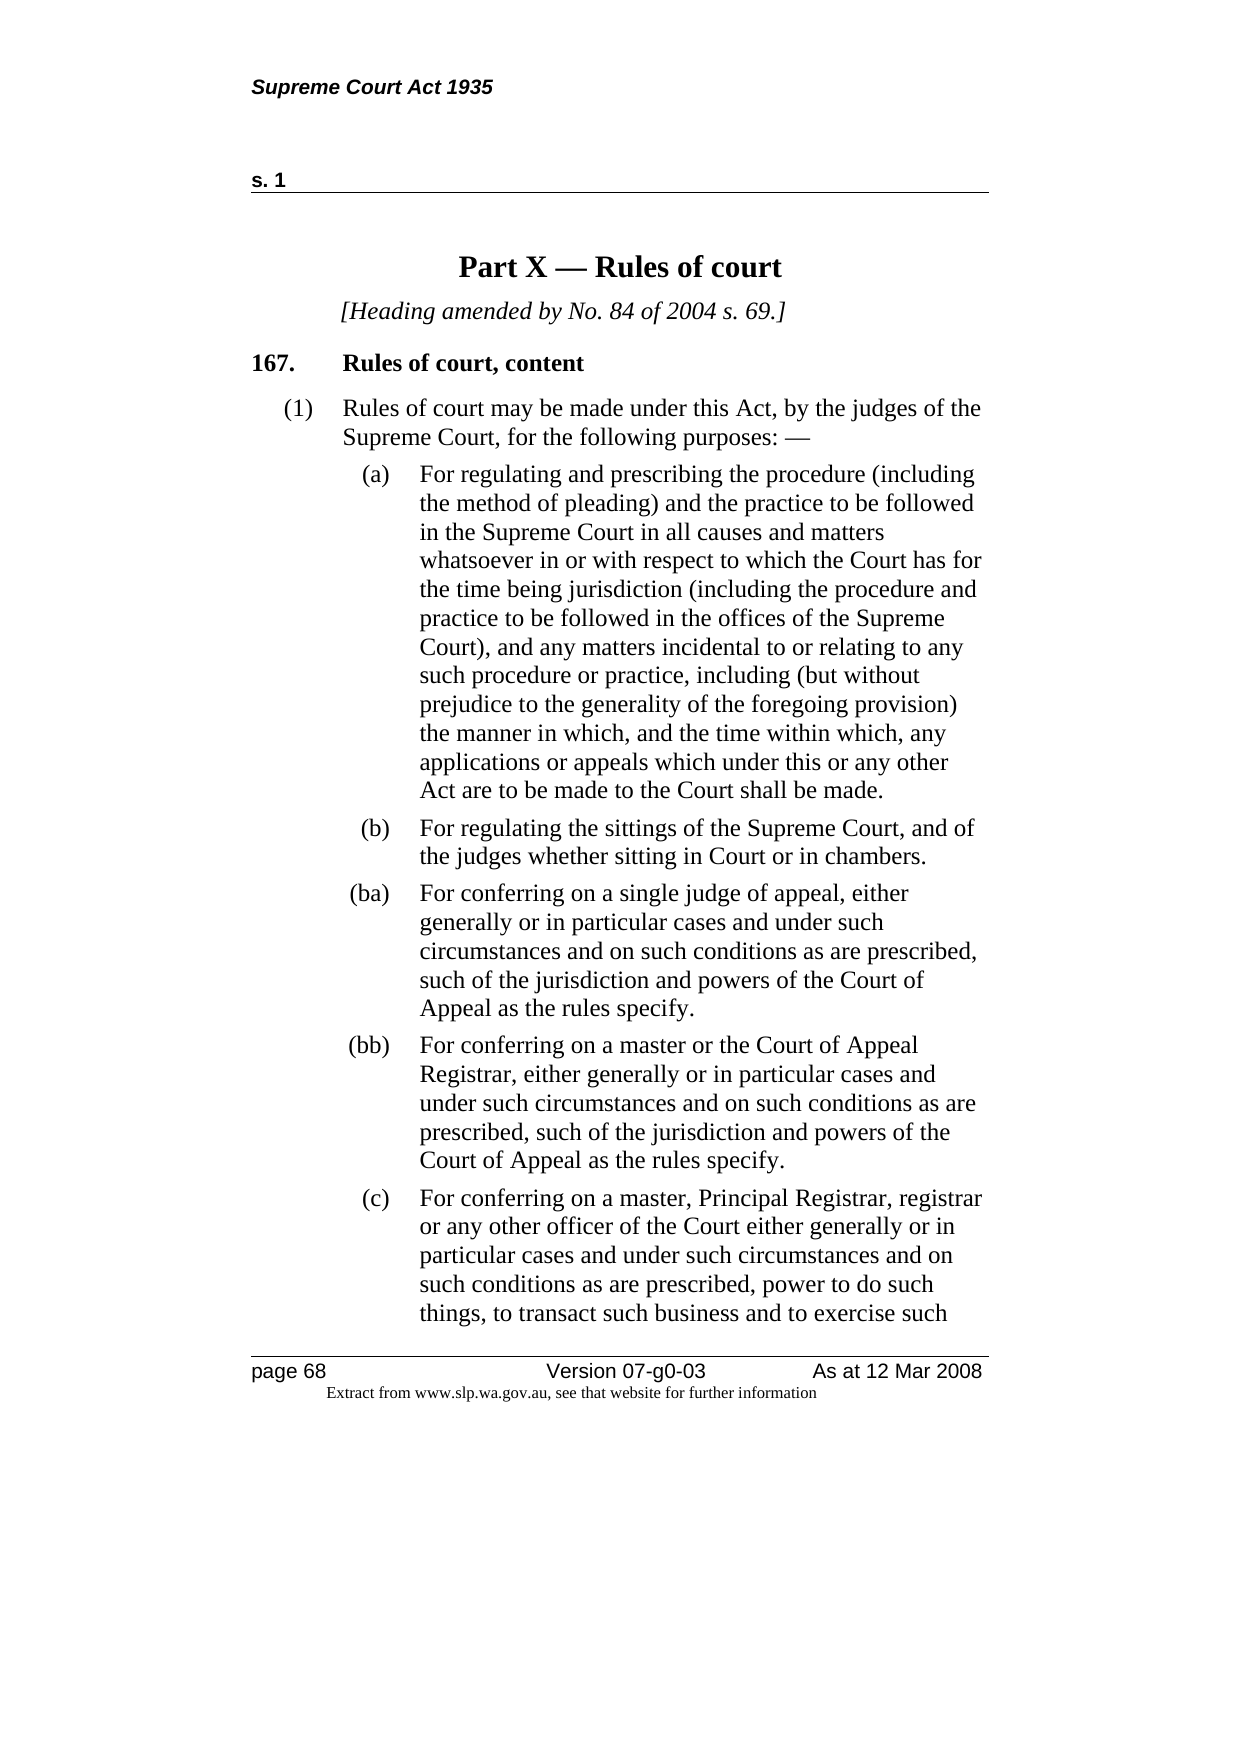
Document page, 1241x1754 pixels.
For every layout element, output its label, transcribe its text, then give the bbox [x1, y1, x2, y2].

text (b) For regulating the sittings of the Supreme Court, and of the judges whether sitting in Court or in chambers. [251, 813, 989, 870]
text (a) For regulating and prescribing the procedure (including the method of pleading) and the practice to be followed in the Supreme Court in all causes and matters whatsoever in or with respect to which the Court has for the time being jurisdiction (including the procedure and practice to be followed in the offices of the Supreme Court), and any matters incidental to or relating to any such procedure or practice, including (but without prejudice to the generality of the foregoing provision) the manner in which, and the time within which, any applications or appeals which under this or any other Act are to be made to the Court shall be made. [251, 459, 989, 804]
subtitle 167. Rules of court, content [251, 348, 989, 377]
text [251, 1183, 989, 1326]
text (1) Rules of court may be made under this Act, by the judges of the Supreme Court, for the following purposes: — [251, 393, 989, 451]
subtitle [Heading amended by No. 84 of 2004 s. 69.] [251, 296, 989, 325]
subtitle Part X — Rules of court [251, 248, 989, 284]
text (bb) For conferring on a master or the Court of Appeal Registrar, either generally or in particular cases and under such circumstances and on such conditions as are prescribed, such of the jurisdiction and powers of the Court of Appeal as the rules specify. [251, 1031, 989, 1174]
text (ba) For conferring on a single judge of appeal, either generally or in particular cases and under such circumstances and on such conditions as are prescribed, such of the jurisdiction and powers of the Court of Appeal as the rules specify. [251, 878, 989, 1022]
